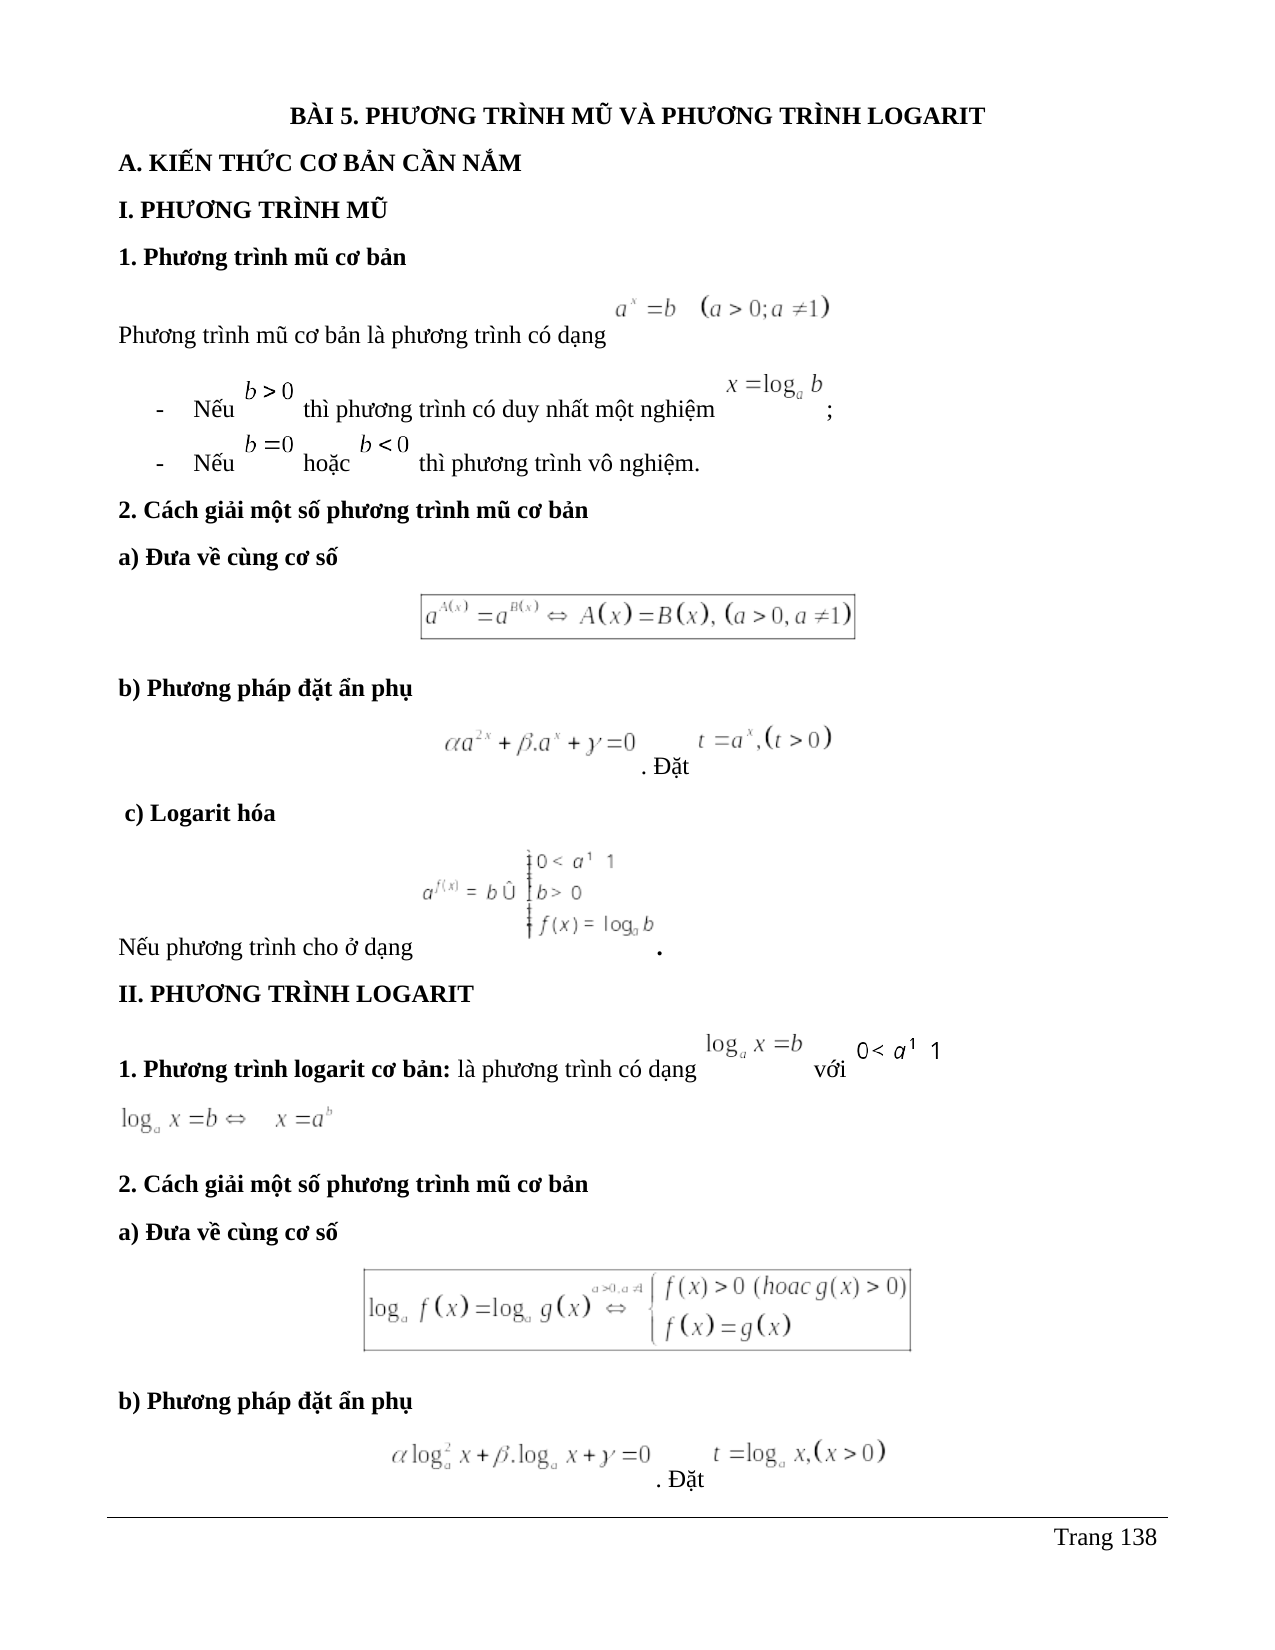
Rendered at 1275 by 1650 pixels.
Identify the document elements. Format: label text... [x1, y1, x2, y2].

list Nếu thì phương trình có duy nhất một nghiệm ; [156, 367, 1157, 423]
text Phương trình mũ cơ bản là phương trình có dạng [118, 289, 1157, 349]
text . Đặt [118, 1433, 1157, 1493]
text 2. Cách giải một số phương trình mũ cơ bản [118, 495, 1157, 524]
subtitle A. KIẾN THỨC CƠ BẢN CẦN NẮM [118, 148, 1157, 177]
text b) Phương pháp đặt ẩn phụ [118, 673, 1157, 702]
text c) Logarit hóa [118, 798, 1157, 827]
text Nếu phương trình cho ở dạng . [118, 845, 1157, 961]
text . Đặt [118, 720, 1157, 780]
text a) Đưa về cùng cơ số [118, 542, 1157, 571]
text a) Đưa về cùng cơ số [118, 1217, 1157, 1245]
text I. PHƯƠNG TRÌNH MŨ [118, 195, 1157, 224]
subtitle BÀI 5. PHƯƠNG TRÌNH MŨ VÀ PHƯƠNG TRÌNH LOGARIT [118, 101, 1157, 130]
text b) Phương pháp đặt ẩn phụ [118, 1386, 1157, 1415]
text 1. Phương trình logarit cơ bản: là phương trình có dạng với [118, 1026, 1157, 1082]
text 2. Cách giải một số phương trình mũ cơ bản [118, 1169, 1157, 1198]
text 1. Phương trình mũ cơ bản [118, 242, 1157, 271]
list Nếu hoặc thì phương trình vô nghiệm. [156, 429, 1157, 477]
text II. PHƯƠNG TRÌNH LOGARIT [118, 979, 1157, 1008]
